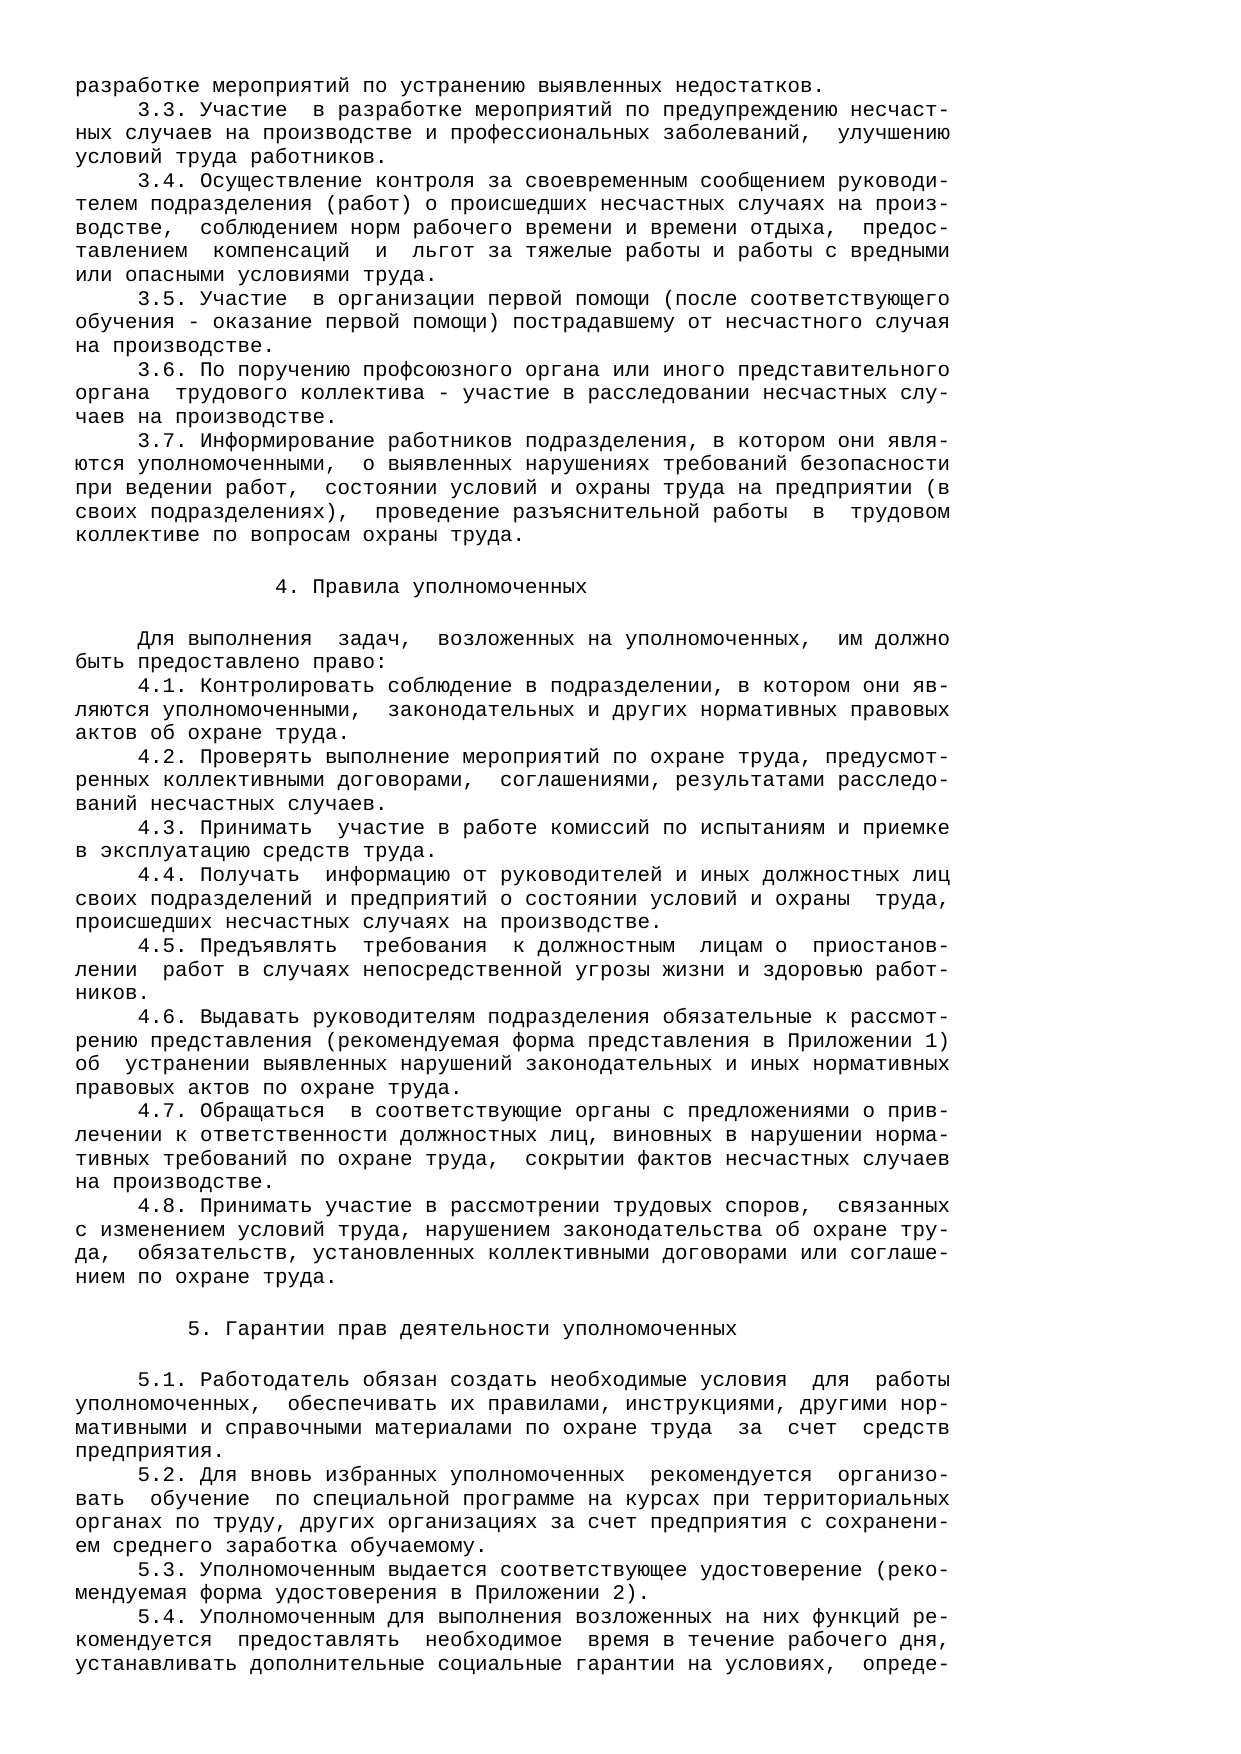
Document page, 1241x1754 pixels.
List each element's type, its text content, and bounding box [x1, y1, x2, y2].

text лечении к ответственности должностных лиц, виновных в нарушении норма- [75, 1124, 1165, 1148]
text ных случаев на производстве и профессиональных заболеваний, улучшению [75, 122, 1165, 146]
text тивных требований по охране труда, сокрытии фактов несчастных случаев [75, 1148, 1165, 1171]
text органах по труду, других организациях за счет предприятия с сохранени- [75, 1511, 1165, 1535]
text 5. Гарантии прав деятельности уполномоченных [75, 1318, 1165, 1341]
text 4.4. Получать информацию от руководителей и иных должностных лиц [75, 864, 1165, 888]
text вать обучение по специальной программе на курсах при территориальных [75, 1488, 1165, 1511]
text 3.7. Информирование работников подразделения, в котором они явля- [75, 430, 1165, 453]
text 4.5. Предъявлять требования к должностным лицам о приостанов- [75, 935, 1165, 959]
text комендуется предоставлять необходимое время в течение рабочего дня, [75, 1629, 1165, 1653]
text устанавливать дополнительные социальные гарантии на условиях, опреде- [75, 1653, 1165, 1677]
text актов об охране труда. [75, 722, 1165, 746]
text 4.2. Проверять выполнение мероприятий по охране труда, предусмот- [75, 746, 1165, 769]
text быть предоставлено право: [75, 651, 1165, 675]
text своих подразделениях), проведение разъяснительной работы в трудовом [75, 501, 1165, 524]
text уполномоченных, обеспечивать их правилами, инструкциями, другими нор- [75, 1393, 1165, 1417]
text 5.2. Для вновь избранных уполномоченных рекомендуется организо- [75, 1464, 1165, 1488]
text органа трудового коллектива - участие в расследовании несчастных слу- [75, 382, 1165, 406]
text 4.8. Принимать участие в рассмотрении трудовых споров, связанных [75, 1195, 1165, 1219]
text предприятия. [75, 1440, 1165, 1464]
text ренных коллективными договорами, соглашениями, результатами расследо- [75, 769, 1165, 793]
text да, обязательств, установленных коллективными договорами или соглаше- [75, 1242, 1165, 1266]
text правовых актов по охране труда. [75, 1077, 1165, 1101]
text 3.4. Осуществление контроля за своевременным сообщением руководи- [75, 169, 1165, 193]
text 4. Правила уполномоченных [75, 576, 1165, 599]
text 5.4. Уполномоченным для выполнения возложенных на них функций ре- [75, 1606, 1165, 1629]
text 5.3. Уполномоченным выдается соответствующее удостоверение (реко- [75, 1558, 1165, 1582]
text 4.7. Обращаться в соответствующие органы с предложениями о прив- [75, 1101, 1165, 1124]
text коллективе по вопросам охраны труда. [75, 524, 1165, 548]
text 4.6. Выдавать руководителям подразделения обязательные к рассмот- [75, 1006, 1165, 1029]
text тавлением компенсаций и льгот за тяжелые работы и работы с вредными [75, 241, 1165, 264]
text условий труда работников. [75, 146, 1165, 169]
text 3.6. По поручению профсоюзного органа или иного представительного [75, 359, 1165, 382]
text ются уполномоченными, о выявленных нарушениях требований безопасности [75, 453, 1165, 477]
text лении работ в случаях непосредственной угрозы жизни и здоровью работ- [75, 959, 1165, 982]
text на производстве. [75, 1171, 1165, 1195]
text в эксплуатацию средств труда. [75, 840, 1165, 864]
text 4.3. Принимать участие в работе комиссий по испытаниям и приемке [75, 817, 1165, 840]
text 5.1. Работодатель обязан создать необходимые условия для работы [75, 1369, 1165, 1393]
text ваний несчастных случаев. [75, 793, 1165, 817]
text ляются уполномоченными, законодательных и других нормативных правовых [75, 698, 1165, 722]
text Для выполнения задач, возложенных на уполномоченных, им должно [75, 628, 1165, 651]
text чаев на производстве. [75, 406, 1165, 430]
text нием по охране труда. [75, 1266, 1165, 1290]
text водстве, соблюдением норм рабочего времени и времени отдыха, предос- [75, 217, 1165, 241]
text рению представления (рекомендуемая форма представления в Приложении 1) [75, 1029, 1165, 1053]
text своих подразделений и предприятий о состоянии условий и охраны труда, [75, 888, 1165, 911]
text 3.3. Участие в разработке мероприятий по предупреждению несчаст- [75, 99, 1165, 122]
text об устранении выявленных нарушений законодательных и иных нормативных [75, 1053, 1165, 1077]
text с изменением условий труда, нарушением законодательства об охране тру- [75, 1219, 1165, 1242]
text мативными и справочными материалами по охране труда за счет средств [75, 1417, 1165, 1440]
text 4.1. Контролировать соблюдение в подразделении, в котором они яв- [75, 675, 1165, 698]
text происшедших несчастных случаях на производстве. [75, 911, 1165, 935]
text обучения - оказание первой помощи) пострадавшему от несчастного случая [75, 311, 1165, 335]
text 3.5. Участие в организации первой помощи (после соответствующего [75, 288, 1165, 311]
text или опасными условиями труда. [75, 264, 1165, 288]
text на производстве. [75, 335, 1165, 359]
text при ведении работ, состоянии условий и охраны труда на предприятии (в [75, 477, 1165, 501]
text ников. [75, 982, 1165, 1006]
text мендуемая форма удостоверения в Приложении 2). [75, 1582, 1165, 1606]
text ем среднего заработка обучаемому. [75, 1535, 1165, 1558]
text телем подразделения (работ) о происшедших несчастных случаях на произ- [75, 193, 1165, 217]
text разработке мероприятий по устранению выявленных недостатков. [75, 75, 1165, 99]
